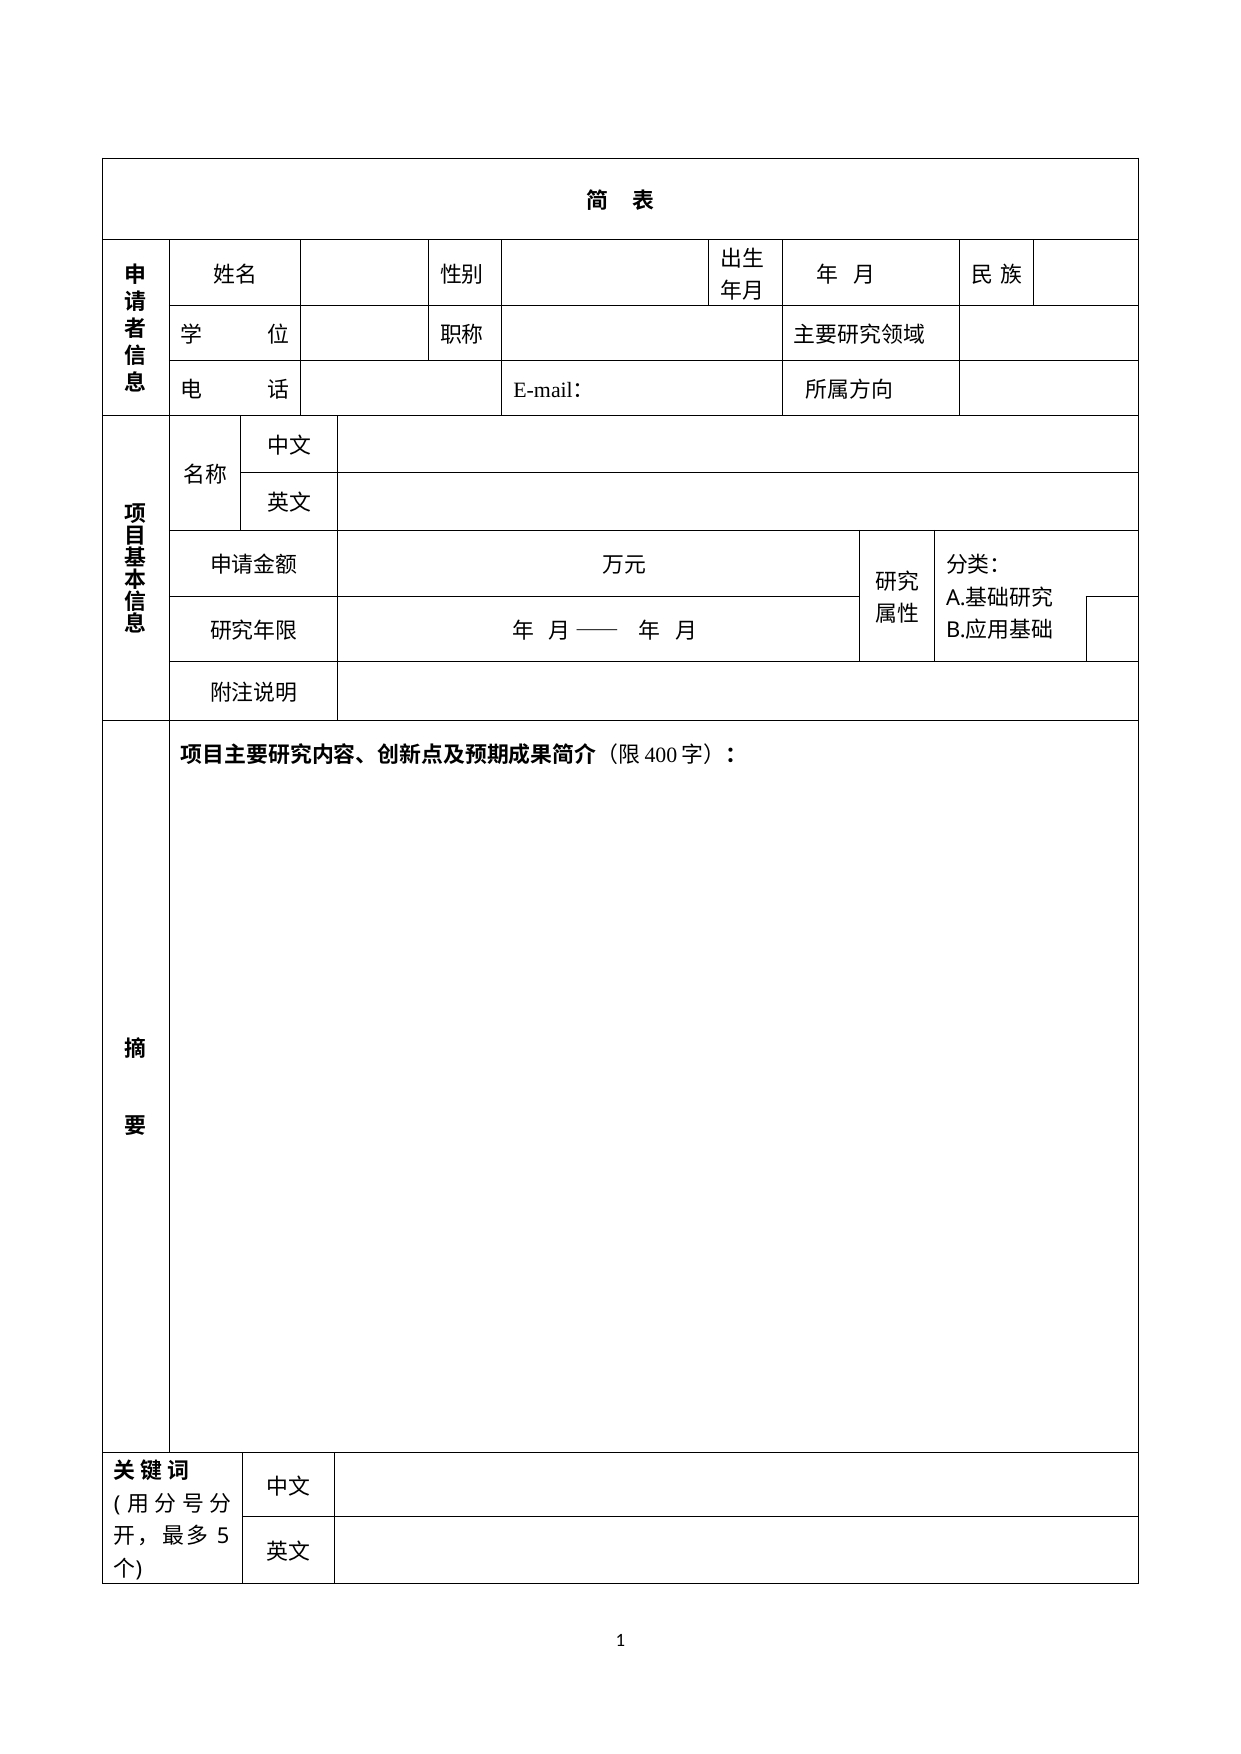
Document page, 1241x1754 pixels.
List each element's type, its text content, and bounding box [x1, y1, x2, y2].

table_cell 出生 年月 [709, 240, 782, 305]
table_cell [1086, 531, 1138, 596]
table_cell [338, 416, 1138, 472]
table_cell 英文 [241, 473, 337, 530]
table_cell [502, 306, 782, 360]
table_header 简 表 [103, 159, 1138, 239]
table_cell 中文 [243, 1453, 334, 1516]
table_cell 申请金额 [170, 531, 337, 596]
table_cell 英文 [243, 1517, 334, 1583]
table_cell 附注说明 [170, 662, 337, 720]
table_cell [301, 306, 428, 360]
table_cell 研究 属性 [860, 531, 934, 661]
table_cell [960, 361, 1138, 415]
table_cell 职称 [429, 306, 501, 360]
table_cell E-mail： [502, 361, 782, 415]
table_cell 年 月 —— 年 月 [338, 597, 859, 661]
table_cell 名称 [170, 416, 240, 530]
table_cell 中文 [241, 416, 337, 472]
table_cell 摘 要 [103, 721, 169, 1452]
table_cell [960, 306, 1138, 360]
table_cell [502, 240, 708, 305]
table_cell 民族 [960, 240, 1033, 305]
table_cell [301, 361, 501, 415]
table_cell 电话 [170, 361, 300, 415]
table_cell 主要研究领域 [783, 306, 959, 360]
table_cell 关 键 词 (用分号分开，最多5个) [103, 1453, 242, 1583]
table_cell 学位 [170, 306, 300, 360]
table_cell 项目基本信息 [103, 416, 169, 720]
table_cell [335, 1517, 1138, 1583]
table_cell [301, 240, 428, 305]
table_cell [335, 1453, 1138, 1516]
table_cell 申 请 者 信 息 [103, 240, 169, 415]
table_cell 性别 [429, 240, 501, 305]
table_cell 姓名 [170, 240, 300, 305]
table_cell 所属方向 [783, 361, 959, 415]
table_cell [338, 473, 1138, 530]
table_cell 年 月 [783, 240, 959, 305]
table_cell 项目主要研究内容、创新点及预期成果简介（限400字）： [170, 721, 1138, 1452]
table_cell [1087, 597, 1138, 661]
table_cell [338, 662, 1138, 720]
table_cell 万元 [338, 531, 859, 596]
table_cell 研究年限 [170, 597, 337, 661]
table_cell 分类： A.基础研究 B.应用基础 [935, 531, 1086, 661]
table_cell [1034, 240, 1138, 305]
